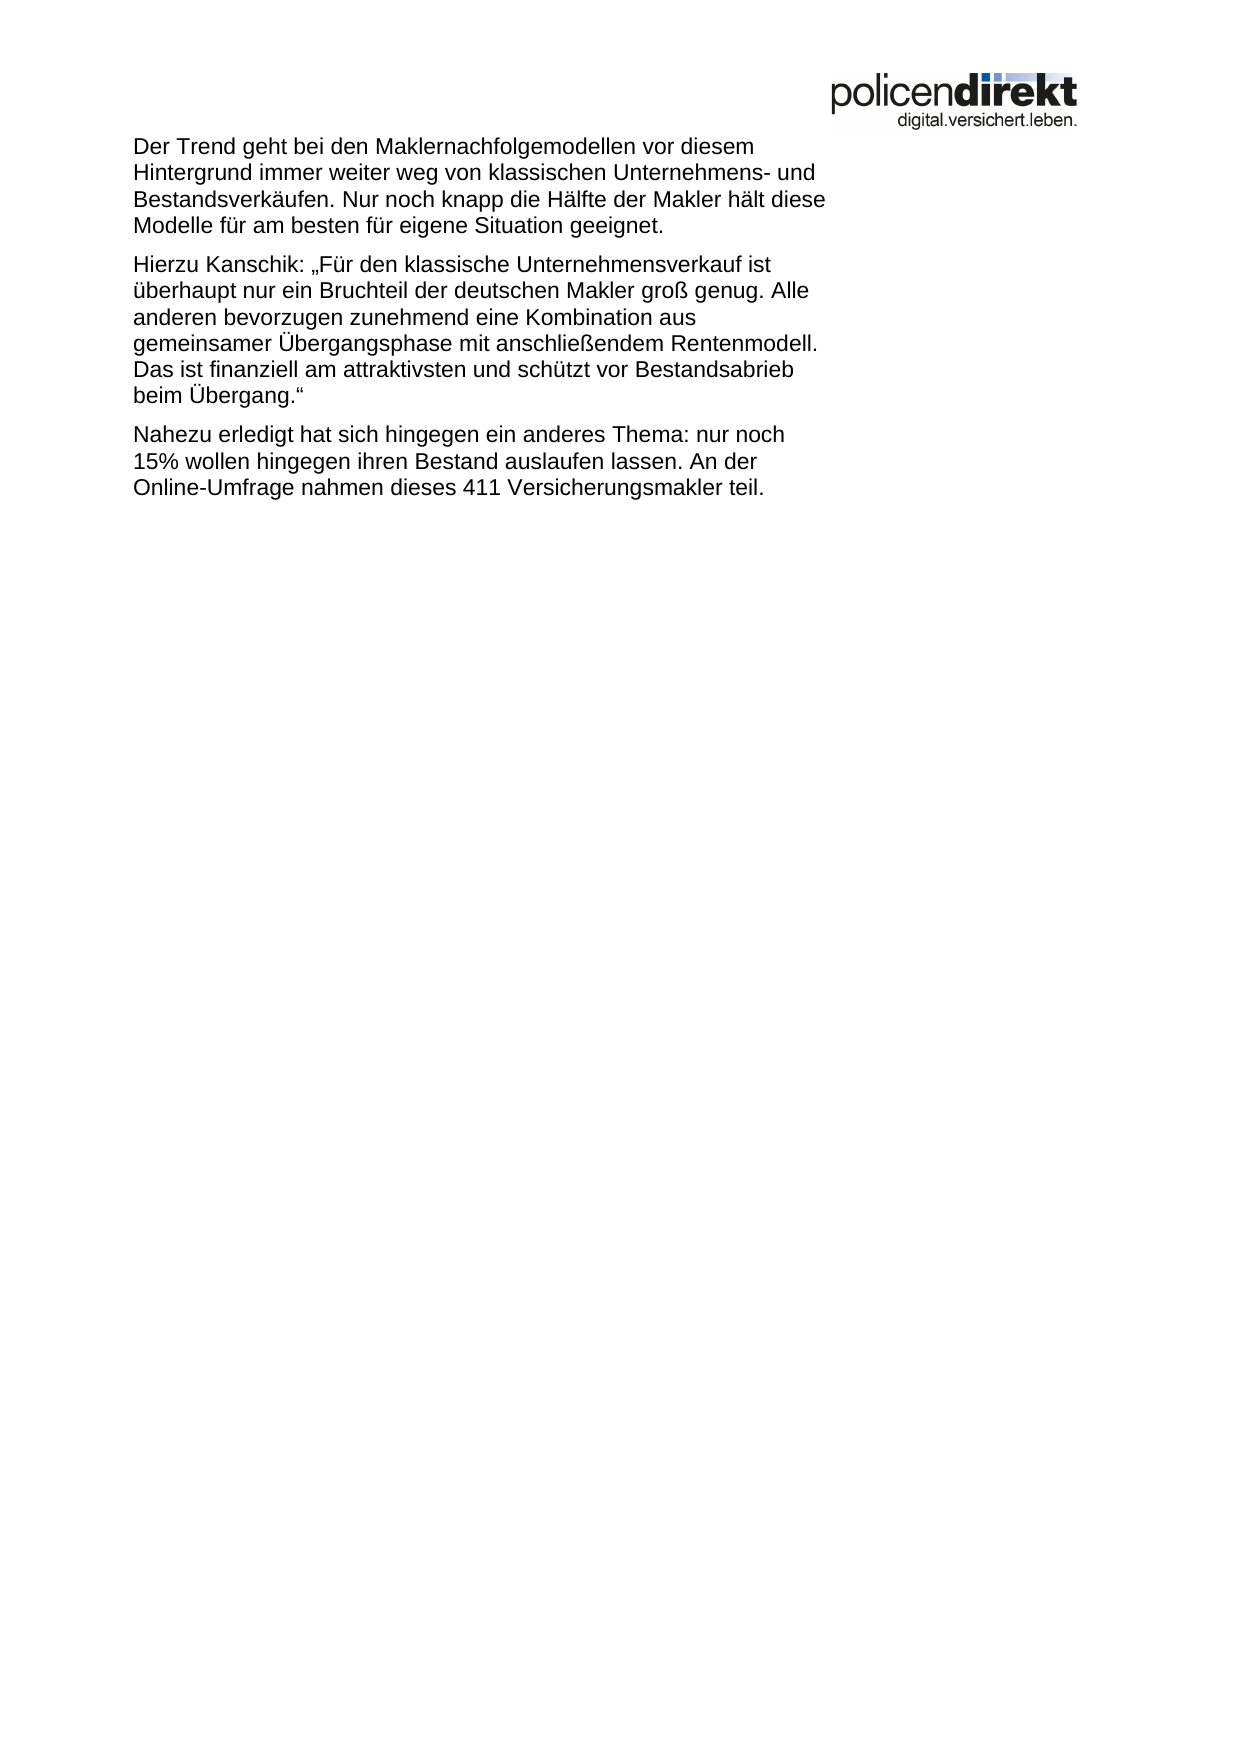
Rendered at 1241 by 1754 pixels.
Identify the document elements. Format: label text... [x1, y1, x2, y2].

text Hierzu Kanschik: „Für den klassische Unternehmensverkauf ist überhaupt nur ein Bruchteil der deutschen Makler groß genug. Alle anderen bevorzugen zunehmend eine Kombination aus gemeinsamer Übergangsphase mit anschließendem Rentenmodell. Das ist finanziell am attraktivsten und schützt vor Bestandsabrieb beim Übergang.“ [133, 251, 827, 409]
text Nahezu erledigt hat sich hingegen ein anderes Thema: nur noch 15% wollen hingegen ihren Bestand auslaufen lassen. An der Online-Umfrage nahmen dieses 411 Versicherungsmakler teil. [133, 421, 827, 500]
text Der Trend geht bei den Maklernachfolgemodellen vor diesem Hintergrund immer weiter weg von klassischen Unternehmens- und Bestandsverkäufen. Nur noch knapp die Hälfte der Makler hält diese Modelle für am besten für eigene Situation geeignet. [133, 133, 827, 238]
picture [831, 73, 1078, 130]
